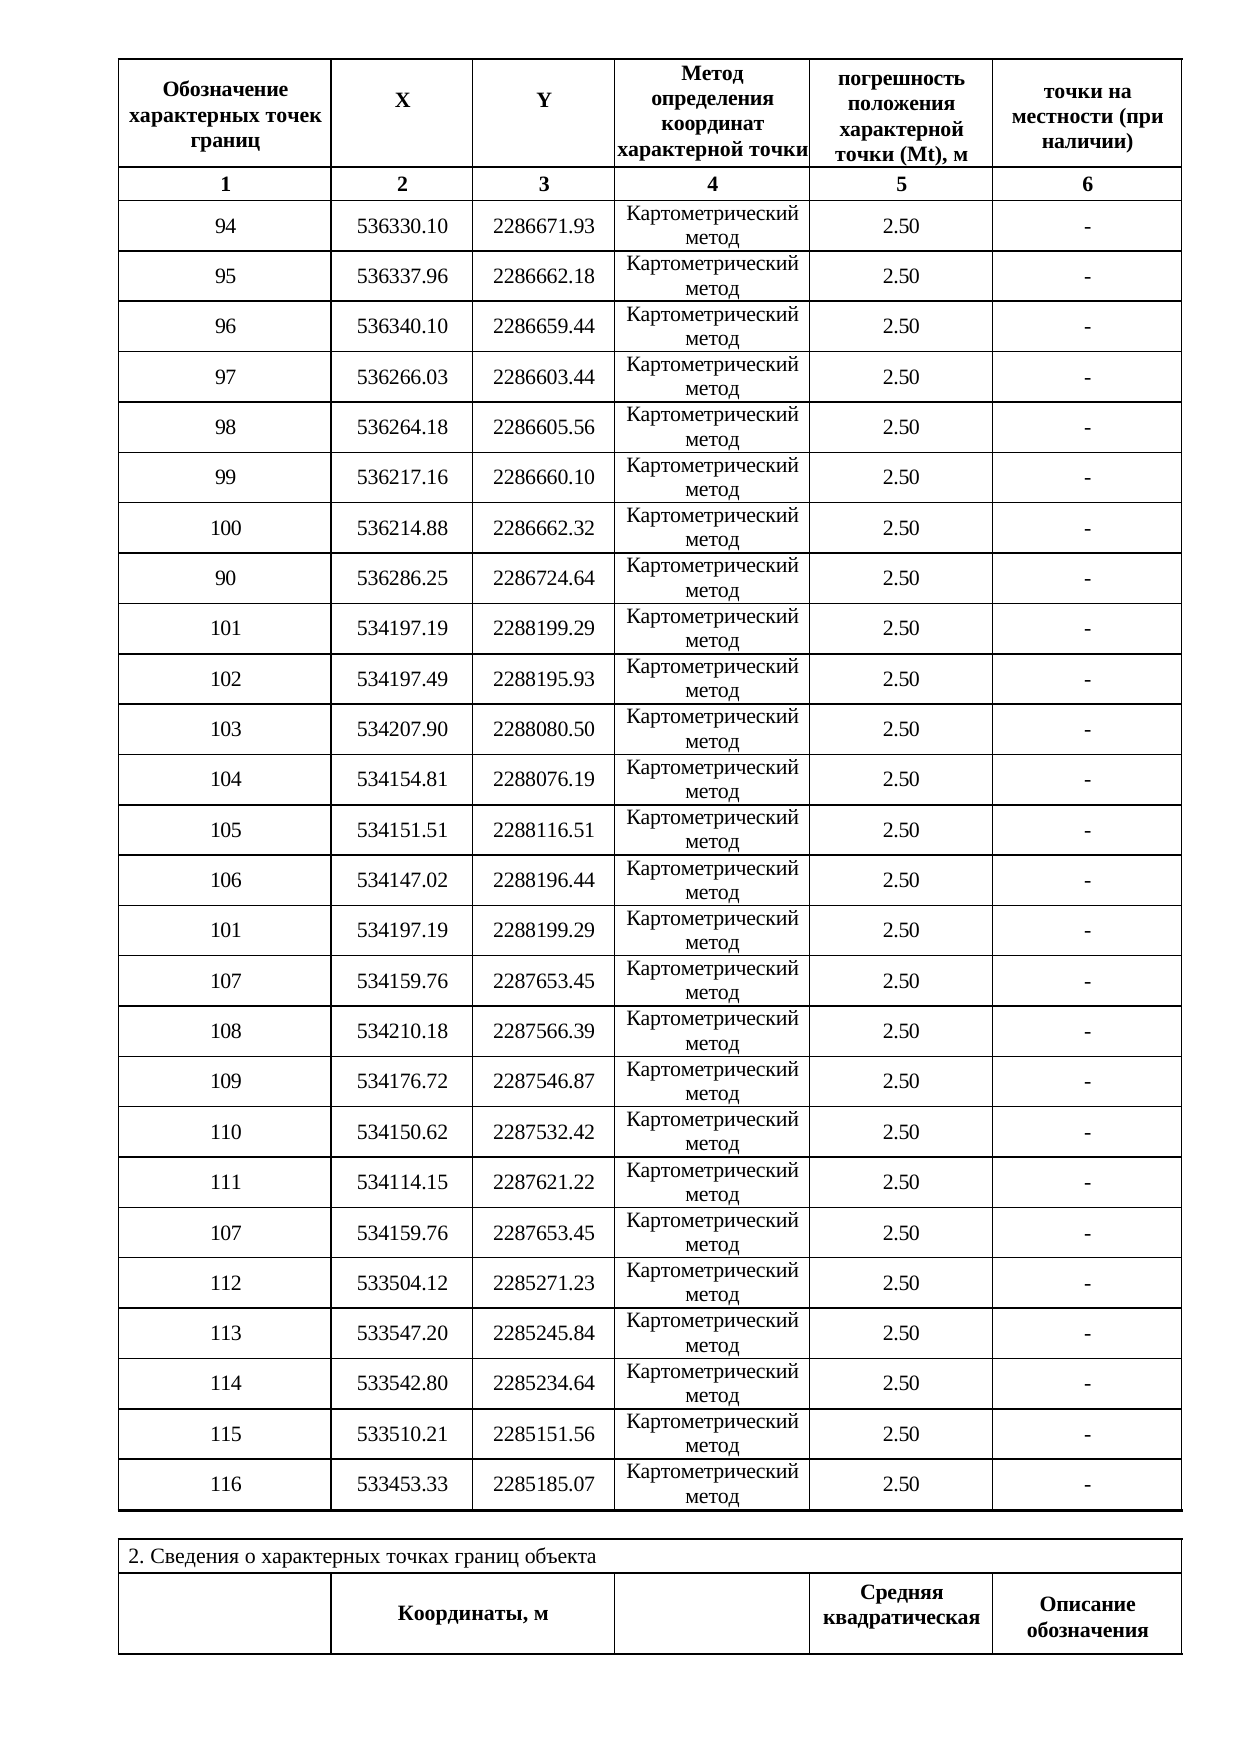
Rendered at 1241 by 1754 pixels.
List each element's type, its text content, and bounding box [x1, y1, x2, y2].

table_cell Картометрический метод [615, 453, 809, 502]
table_cell 2.50 [810, 453, 992, 502]
table_cell Картометрический метод [615, 806, 809, 854]
table_cell 107 [119, 956, 330, 1005]
table_cell Картометрический метод [615, 755, 809, 804]
table_cell - [993, 403, 1181, 451]
table_cell 2.50 [810, 1359, 992, 1408]
table_cell 2286671.93 [473, 201, 614, 250]
table_cell - [993, 604, 1181, 653]
table_cell - [993, 1208, 1181, 1257]
table_cell 534147.02 [332, 856, 472, 904]
table_cell - [993, 906, 1181, 955]
table_cell 3 [473, 168, 614, 200]
table_cell 534154.81 [332, 755, 472, 804]
table_cell Картометрический метод [615, 503, 809, 552]
table_cell 106 [119, 856, 330, 904]
table_cell 99 [119, 453, 330, 502]
table_cell 2288080.50 [473, 705, 614, 753]
table_cell 2287546.87 [473, 1057, 614, 1106]
table_cell 536340.10 [332, 302, 472, 351]
table_cell 2288076.19 [473, 755, 614, 804]
table_cell Картометрический метод [615, 1460, 809, 1508]
table_cell 2286659.44 [473, 302, 614, 351]
table_cell Картометрический метод [615, 352, 809, 401]
table_cell 2.50 [810, 252, 992, 300]
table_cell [810, 1574, 992, 1653]
table_cell Картометрический метод [615, 1057, 809, 1106]
table_cell 109 [119, 1057, 330, 1106]
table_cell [615, 60, 809, 166]
table_cell 110 [119, 1107, 330, 1156]
table_cell 2285185.07 [473, 1460, 614, 1508]
table_cell 534207.90 [332, 705, 472, 753]
table_cell 534176.72 [332, 1057, 472, 1106]
table_cell 2288195.93 [473, 655, 614, 703]
table_cell - [993, 755, 1181, 804]
table_cell 536217.16 [332, 453, 472, 502]
table_cell - [993, 453, 1181, 502]
table_cell 536266.03 [332, 352, 472, 401]
table_cell 96 [119, 302, 330, 351]
table_cell - [993, 1107, 1181, 1156]
table_cell - [993, 856, 1181, 904]
table_cell 108 [119, 1007, 330, 1056]
table_cell Картометрический метод [615, 604, 809, 653]
table_cell 2286662.18 [473, 252, 614, 300]
table_cell Картометрический метод [615, 705, 809, 753]
table_cell 94 [119, 201, 330, 250]
table_cell Y [473, 60, 614, 166]
table_cell 6 [993, 168, 1181, 200]
table_cell X [332, 60, 472, 166]
table_cell Картометрический метод [615, 956, 809, 1005]
table_cell 534150.62 [332, 1107, 472, 1156]
table_cell - [993, 1359, 1181, 1408]
table_cell 2.50 [810, 1309, 992, 1357]
table_cell Картометрический метод [615, 1158, 809, 1207]
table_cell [993, 1574, 1181, 1653]
table_cell 2.50 [810, 956, 992, 1005]
table_cell Картометрический метод [615, 1410, 809, 1458]
table_cell 534197.19 [332, 604, 472, 653]
table_header 2. Сведения о характерных точках границ объекта [119, 1540, 1181, 1572]
table_cell 103 [119, 705, 330, 753]
table_cell - [993, 1410, 1181, 1458]
table_cell 2.50 [810, 856, 992, 904]
table_cell Картометрический метод [615, 1007, 809, 1056]
table_cell 2285245.84 [473, 1309, 614, 1357]
table_cell 2.50 [810, 1258, 992, 1307]
table_cell 2.50 [810, 302, 992, 351]
table_cell 2.50 [810, 503, 992, 552]
table_cell - [993, 806, 1181, 854]
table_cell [119, 1574, 330, 1653]
table_cell 2286662.32 [473, 503, 614, 552]
table_cell 90 [119, 554, 330, 602]
table_cell 2288199.29 [473, 906, 614, 955]
table_cell Картометрический метод [615, 906, 809, 955]
table_cell - [993, 705, 1181, 753]
table_cell 533510.21 [332, 1410, 472, 1458]
table_cell 536214.88 [332, 503, 472, 552]
table_cell 2287621.22 [473, 1158, 614, 1207]
table_cell 2.50 [810, 755, 992, 804]
table_cell 97 [119, 352, 330, 401]
table_cell 536337.96 [332, 252, 472, 300]
table_cell - [993, 352, 1181, 401]
table_cell 2288199.29 [473, 604, 614, 653]
table_cell 2.50 [810, 655, 992, 703]
table_cell 2 [332, 168, 472, 200]
table_cell 2287653.45 [473, 1208, 614, 1257]
table_cell 2286660.10 [473, 453, 614, 502]
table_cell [615, 1574, 809, 1653]
table_cell Координаты, м [332, 1574, 614, 1653]
table_cell - [993, 1258, 1181, 1307]
table_cell 105 [119, 806, 330, 854]
table_cell 2.50 [810, 554, 992, 602]
table_cell 2.50 [810, 1208, 992, 1257]
table_cell 2285234.64 [473, 1359, 614, 1408]
table_cell - [993, 1309, 1181, 1357]
table_cell 5 [810, 168, 992, 200]
table_cell 114 [119, 1359, 330, 1408]
table_cell 534114.15 [332, 1158, 472, 1207]
table_cell Картометрический метод [615, 856, 809, 904]
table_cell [993, 60, 1181, 166]
table_cell 2286724.64 [473, 554, 614, 602]
table_cell 2286603.44 [473, 352, 614, 401]
table_cell 2.50 [810, 1460, 992, 1508]
table_cell 2.50 [810, 906, 992, 955]
table_cell 534151.51 [332, 806, 472, 854]
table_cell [119, 60, 330, 166]
table_cell 536264.18 [332, 403, 472, 451]
table_cell Картометрический метод [615, 1309, 809, 1357]
table_cell - [993, 956, 1181, 1005]
table_cell 101 [119, 604, 330, 653]
table_cell - [993, 302, 1181, 351]
table_cell 115 [119, 1410, 330, 1458]
table_cell 2.50 [810, 1007, 992, 1056]
table_cell Картометрический метод [615, 1359, 809, 1408]
table_cell 533547.20 [332, 1309, 472, 1357]
table_cell 2.50 [810, 806, 992, 854]
table_cell 2.50 [810, 705, 992, 753]
table_cell Картометрический метод [615, 1258, 809, 1307]
table_cell - [993, 655, 1181, 703]
table_cell Картометрический метод [615, 1107, 809, 1156]
table_cell 4 [615, 168, 809, 200]
table_cell 2287653.45 [473, 956, 614, 1005]
table_cell 102 [119, 655, 330, 703]
table_cell 113 [119, 1309, 330, 1357]
table_cell 107 [119, 1208, 330, 1257]
table_cell - [993, 503, 1181, 552]
table_cell Картометрический метод [615, 1208, 809, 1257]
table_cell Картометрический метод [615, 655, 809, 703]
table_cell 2288116.51 [473, 806, 614, 854]
table_cell 2285271.23 [473, 1258, 614, 1307]
table_cell 2.50 [810, 1107, 992, 1156]
table_cell - [993, 1007, 1181, 1056]
table_cell 2.50 [810, 403, 992, 451]
table_cell 2.50 [810, 604, 992, 653]
table_cell 536330.10 [332, 201, 472, 250]
table_cell 2288196.44 [473, 856, 614, 904]
table_cell 2285151.56 [473, 1410, 614, 1458]
table_cell 533504.12 [332, 1258, 472, 1307]
table_cell 534197.19 [332, 906, 472, 955]
table_cell 2287532.42 [473, 1107, 614, 1156]
table_cell 2.50 [810, 1410, 992, 1458]
table_cell 2.50 [810, 352, 992, 401]
table_cell - [993, 554, 1181, 602]
table_cell 534159.76 [332, 956, 472, 1005]
table_cell Картометрический метод [615, 201, 809, 250]
table_cell 95 [119, 252, 330, 300]
table_cell - [993, 252, 1181, 300]
table_cell 534197.49 [332, 655, 472, 703]
table_cell 533453.33 [332, 1460, 472, 1508]
table_cell 2.50 [810, 201, 992, 250]
table_cell 116 [119, 1460, 330, 1508]
table_cell - [993, 201, 1181, 250]
table_cell 111 [119, 1158, 330, 1207]
table_cell 112 [119, 1258, 330, 1307]
table_cell Картометрический метод [615, 252, 809, 300]
table_cell Картометрический метод [615, 554, 809, 602]
table_cell - [993, 1158, 1181, 1207]
table_cell 536286.25 [332, 554, 472, 602]
table_cell 534159.76 [332, 1208, 472, 1257]
table_cell 2287566.39 [473, 1007, 614, 1056]
table_cell 534210.18 [332, 1007, 472, 1056]
table_cell 100 [119, 503, 330, 552]
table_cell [810, 60, 992, 166]
table_cell 1 [119, 168, 330, 200]
table_cell 98 [119, 403, 330, 451]
table_cell 2.50 [810, 1057, 992, 1106]
table_cell 101 [119, 906, 330, 955]
table_cell 2.50 [810, 1158, 992, 1207]
table_cell 533542.80 [332, 1359, 472, 1408]
table_cell Картометрический метод [615, 403, 809, 451]
table_cell - [993, 1460, 1181, 1508]
table_cell Картометрический метод [615, 302, 809, 351]
table_cell 2286605.56 [473, 403, 614, 451]
table_cell 104 [119, 755, 330, 804]
table_cell - [993, 1057, 1181, 1106]
